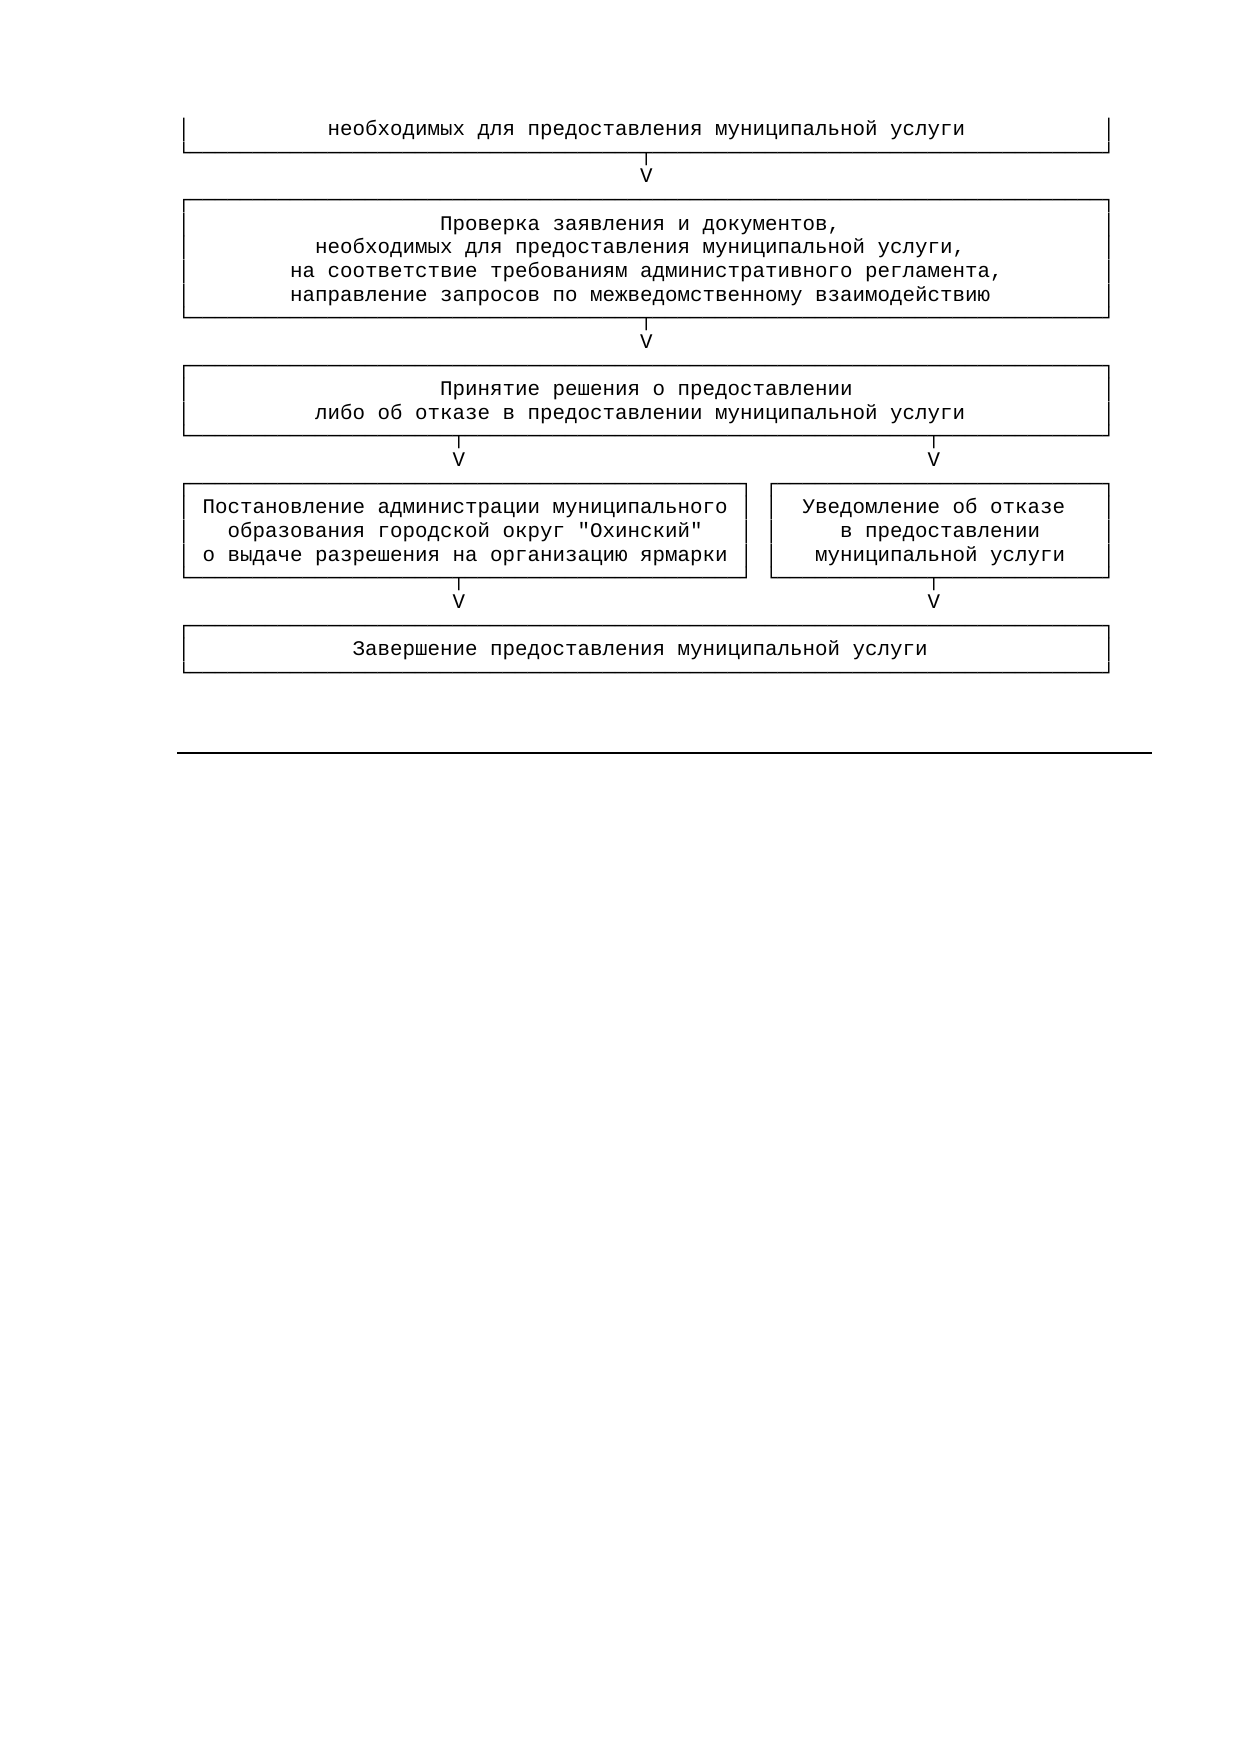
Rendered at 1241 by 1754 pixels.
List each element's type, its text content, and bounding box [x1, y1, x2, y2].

text │ необходимых для предоставления муниципальной услуги │ [177, 118, 1152, 142]
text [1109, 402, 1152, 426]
text │ Постановление администрации муниципального │ │ Уведомление об отказе │ [177, 496, 1152, 520]
text └─────────────────────────────────────────────────────────────────────────┘ [177, 662, 1152, 686]
text │ Проверка заявления и документов, │ [184, 213, 1108, 236]
text V V [177, 591, 1152, 615]
text V V [177, 449, 1152, 473]
text │ о выдаче разрешения на организацию ярмарки │ │ муниципальной услуги │ [184, 544, 746, 567]
text └─────────────────────┬──────────────────────┘ └────────────┬─────────────┘ [177, 567, 1152, 591]
text │ образования городской округ "Охинский" │ │ в предоставлении │ [177, 520, 1152, 544]
text │ необходимых для предоставления муниципальной услуги, │ [177, 236, 1152, 260]
text │ на соответствие требованиям административного регламента, │ [177, 260, 1152, 284]
text └────────────────────────────────────┬────────────────────────────────────┘ [177, 307, 1152, 331]
text V [177, 165, 1152, 189]
text ┌─────────────────────────────────────────────────────────────────────────┐ [177, 354, 1152, 378]
text ┌─────────────────────────────────────────────────────────────────────────┐ [177, 189, 1152, 213]
text │ о выдаче разрешения на организацию ярмарки │ │ муниципальной услуги │ [772, 544, 1108, 567]
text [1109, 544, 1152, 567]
text ┌────────────────────────────────────────────┐ ┌──────────────────────────┐ [177, 473, 1152, 496]
text └─────────────────────┬─────────────────────────────────────┬─────────────┘ [177, 426, 1152, 449]
text │ направление запросов по межведомственному взаимодействию │ [184, 284, 1108, 307]
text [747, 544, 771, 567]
text V [177, 331, 1152, 354]
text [177, 142, 646, 165]
text │ либо об отказе в предоставлении муниципальной услуги │ [184, 402, 1108, 426]
text │ Завершение предоставления муниципальной услуги │ [177, 638, 1152, 662]
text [647, 142, 1152, 165]
text │ Принятие решения о предоставлении │ [177, 378, 1152, 402]
text ┌─────────────────────────────────────────────────────────────────────────┐ [177, 615, 1152, 638]
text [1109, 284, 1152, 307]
